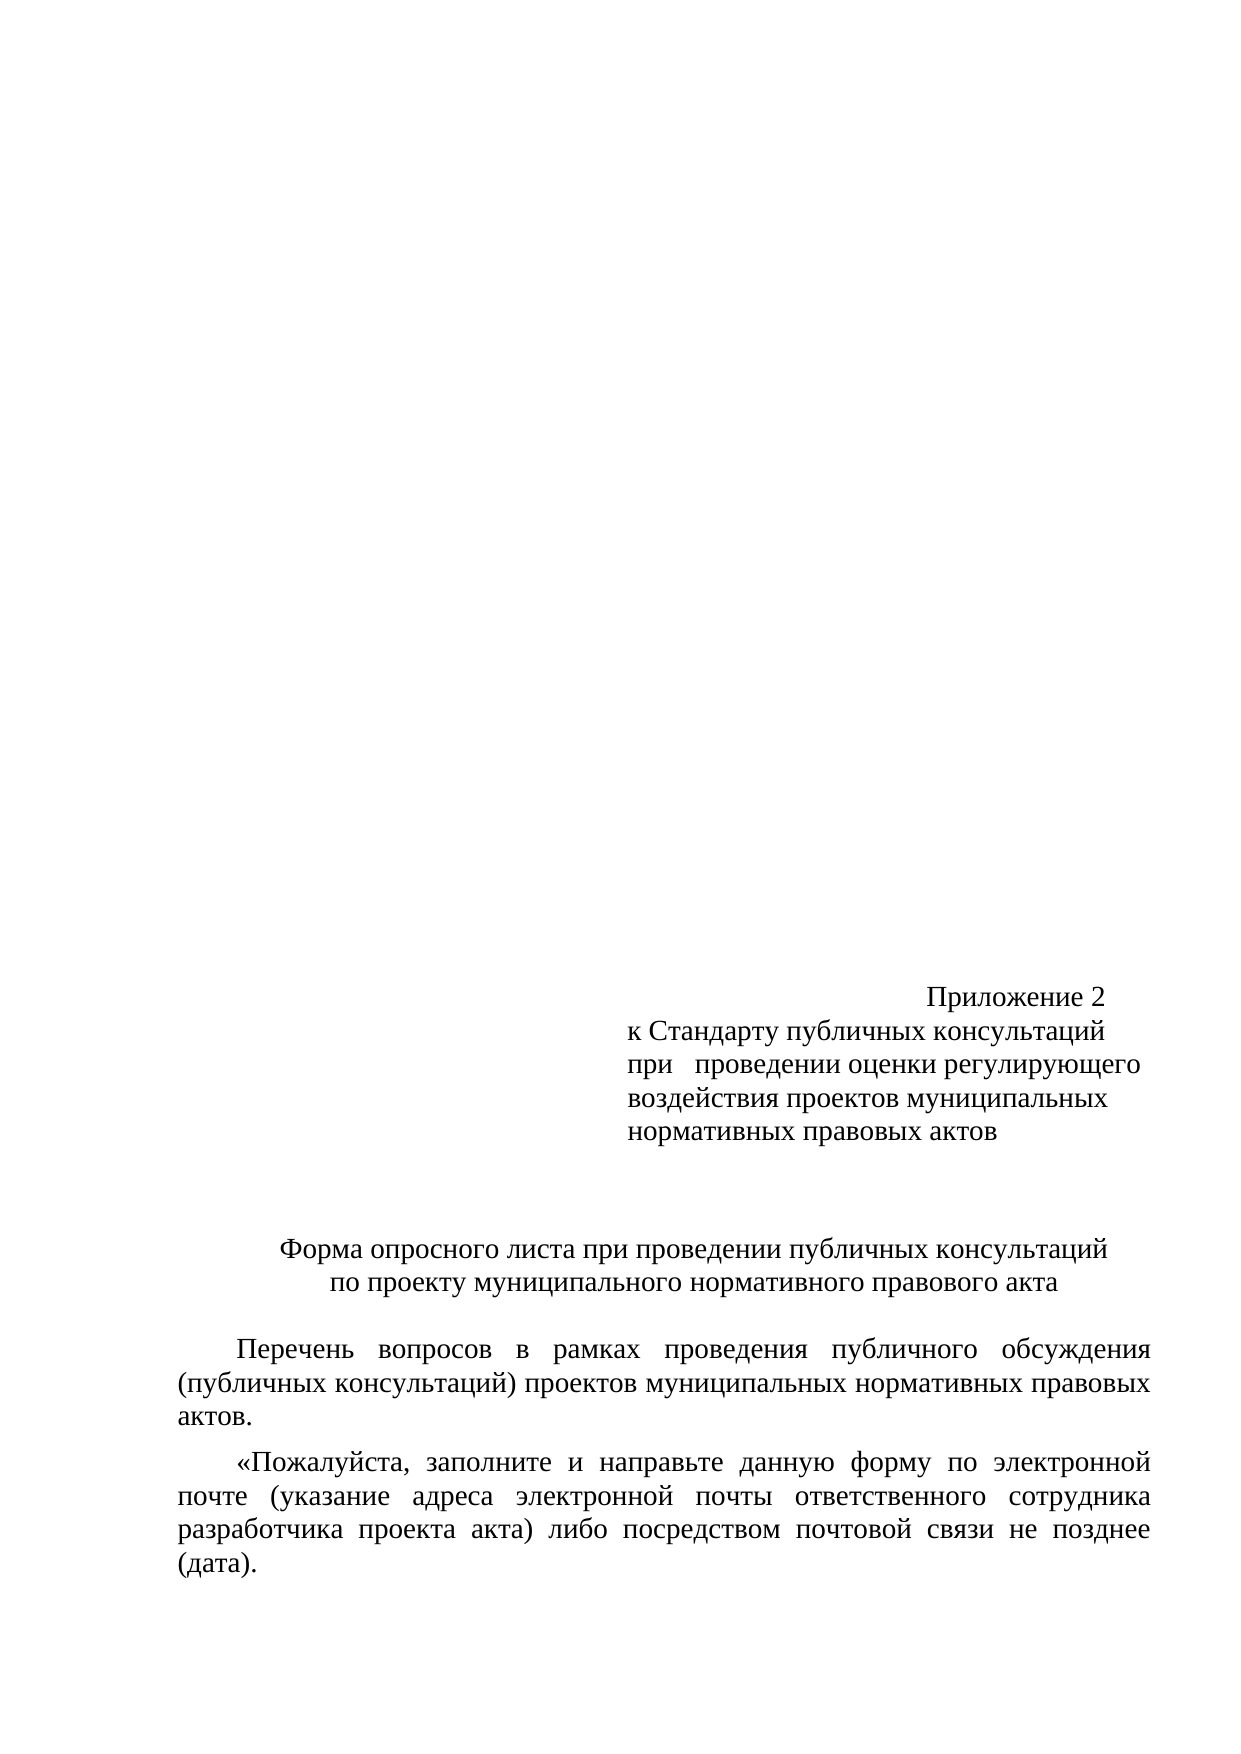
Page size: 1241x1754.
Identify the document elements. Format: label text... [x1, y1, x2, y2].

text по проекту муниципального нормативного правового акта [177, 1264, 1152, 1298]
text Форма опросного листа при проведении публичных консультаций [177, 1231, 1152, 1264]
text Перечень вопросов в рамках проведения публичного обсуждения (публичных консультаций) проектов муниципальных нормативных правовых актов. [177, 1331, 1152, 1432]
text Приложение 2 [620, 979, 1152, 1013]
text воздействия проектов муниципальных нормативных правовых актов [177, 1080, 1152, 1147]
text к Стандарту публичных консультаций [620, 1013, 1152, 1046]
text при проведении оценки регулирующего [620, 1046, 1152, 1080]
text «Пожалуйста, заполните и направьте данную форму по электронной почте (указание адреса электронной почты ответственного сотрудника разработчика проекта акта) либо посредством почтовой связи не позднее (дата). [177, 1444, 1152, 1579]
